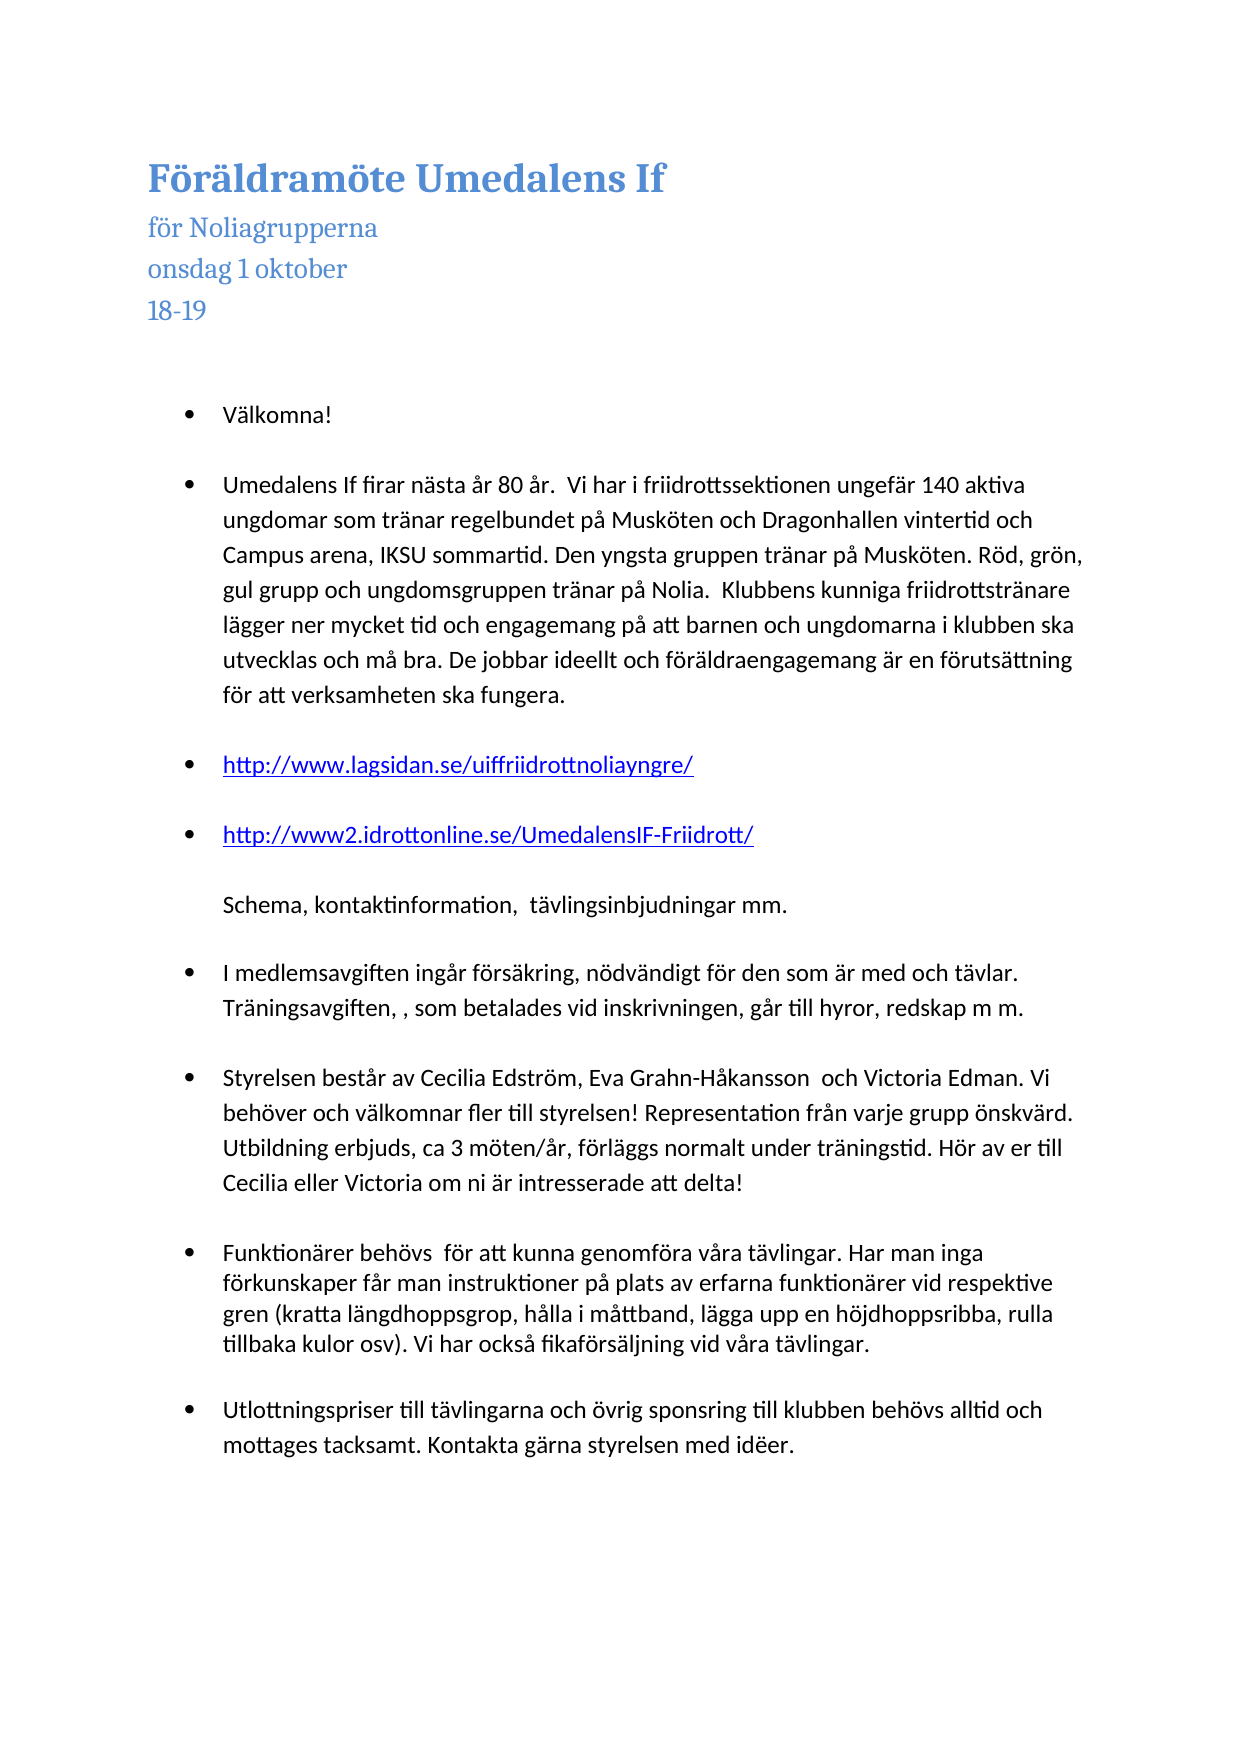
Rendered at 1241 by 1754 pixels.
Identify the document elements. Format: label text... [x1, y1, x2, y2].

list Styrelsen består av Cecilia Edström, Eva Grahn-Håkansson och Victoria Edman. Vi behöver och välkomnar fler till styrelsen! Representation från varje grupp önskvärd. Utbildning erbjuds, ca 3 möten/år, förläggs normalt under träningstid. Hör av er till Cecilia eller Victoria om ni är intresserade att delta! [185, 1062, 1093, 1197]
list Schema, kontaktinformation, tävlingsinbjudningar mm. [223, 889, 1093, 920]
list Välkomna! [185, 399, 1093, 430]
text 18-19 [148, 294, 1093, 327]
list http://www.lagsidan.se/uiffriidrottnoliayngre/ [185, 749, 1093, 780]
list I medlemsavgiften ingår försäkring, nödvändigt för den som är med och tävlar. Träningsavgiften, , som betalades vid inskrivningen, går till hyror, redskap m m. [185, 957, 1093, 1022]
text onsdag 1 oktober [148, 252, 1093, 286]
list Funktionärer behövs för att kunna genomföra våra tävlingar. Har man inga förkunskaper får man instruktioner på plats av erfarna funktionärer vid respektive gren (kratta längdhoppsgrop, hålla i måttband, lägga upp en höjdhoppsribba, rulla tillbaka kulor osv). Vi har också fikaförsäljning vid våra tävlingar. [185, 1237, 1093, 1359]
list http://www2.idrottonline.se/UmedalensIF-Friidrott/ [185, 819, 1093, 850]
text för Noliagrupperna [148, 211, 1093, 245]
list Utlottningspriser till tävlingarna och övrig sponsring till klubben behövs alltid och mottages tacksamt. Kontakta gärna styrelsen med idëer. [185, 1394, 1093, 1459]
list Umedalens If firar nästa år 80 år. Vi har i friidrottssektionen ungefär 140 aktiva ungdomar som tränar regelbundet på Musköten och Dragonhallen vintertid och Campus arena, IKSU sommartid. Den yngsta gruppen tränar på Musköten. Röd, grön, gul grupp och ungdomsgruppen tränar på Nolia. Klubbens kunniga friidrottstränare lägger ner mycket tid och engagemang på att barnen och ungdomarna i klubben ska utvecklas och må bra. De jobbar ideellt och föräldraengagemang är en förutsättning för att verksamheten ska fungera. [185, 469, 1093, 710]
text Föräldramöte Umedalens If [148, 155, 1093, 203]
